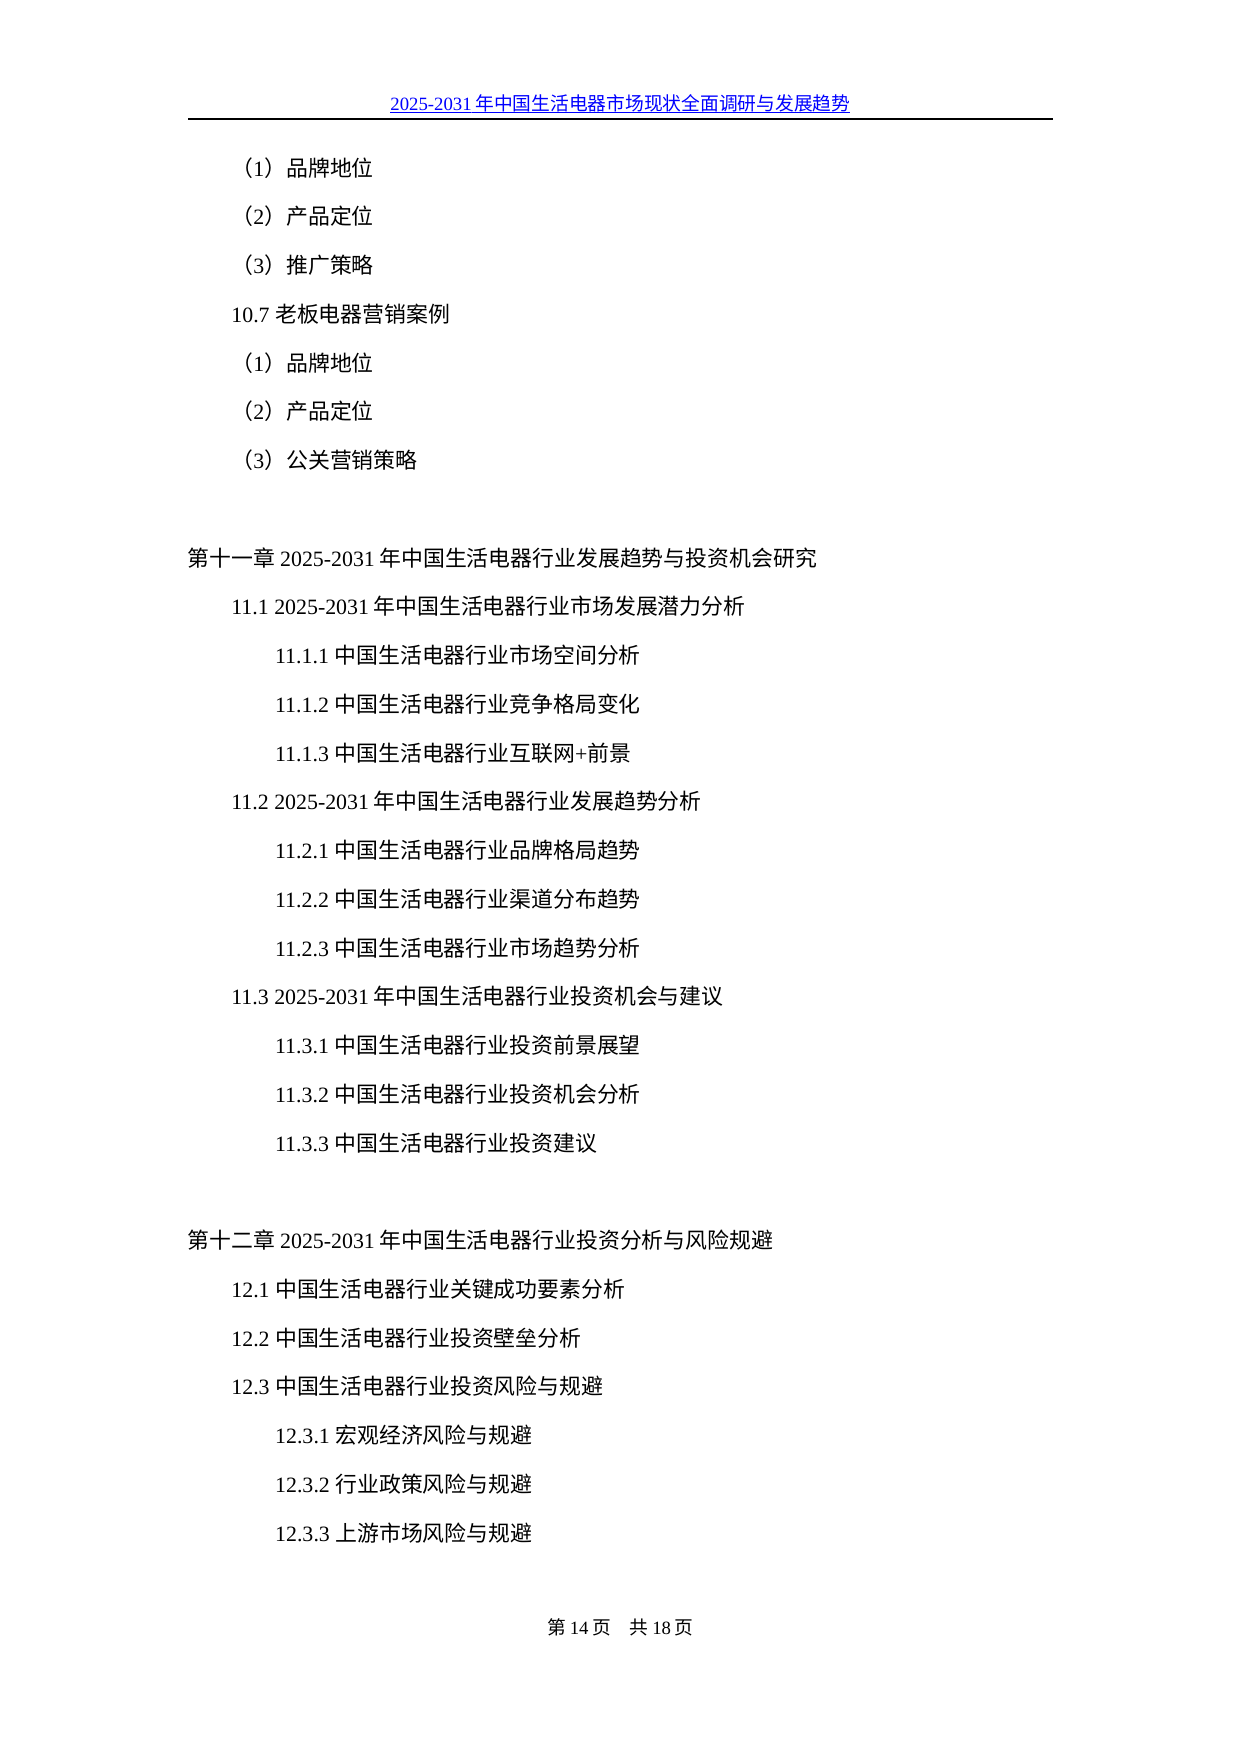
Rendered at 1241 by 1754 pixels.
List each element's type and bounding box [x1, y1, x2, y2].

text [187, 150, 1053, 1548]
